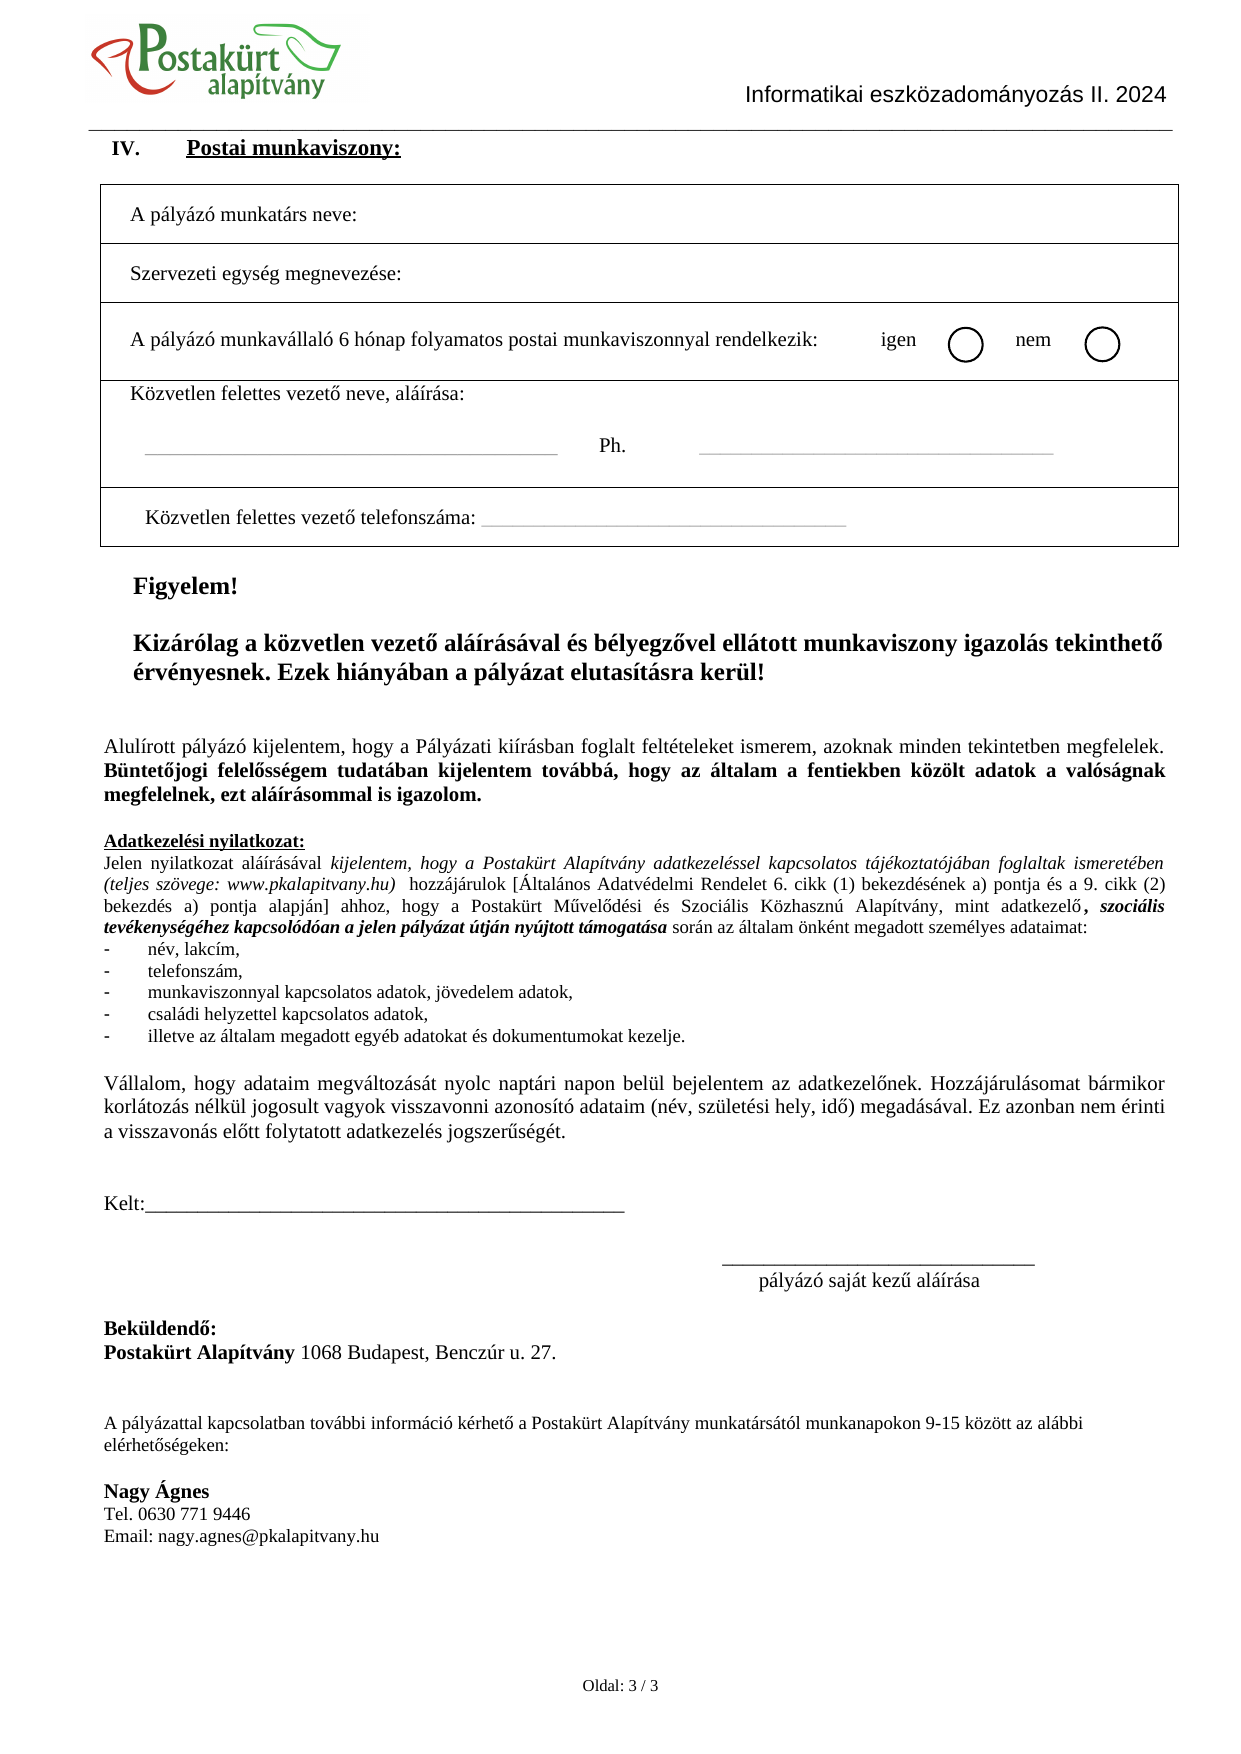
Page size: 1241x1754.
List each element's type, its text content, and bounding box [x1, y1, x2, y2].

picture [85, 14, 370, 103]
list családi helyzettel kapcsolatos adatok, [103, 1003, 1167, 1025]
list munkaviszonnyal kapcsolatos adatok, jövedelem adatok, [103, 981, 1167, 1003]
text pályázó saját kezű aláírása [693, 1268, 1167, 1292]
list telefonszám, [103, 960, 1167, 981]
table_header A pályázó munkatárs neve: [101, 185, 1178, 243]
text Email: nagy.agnes@pkalapitvany.hu [103, 1525, 1167, 1546]
text Figyelem! [133, 571, 1167, 599]
text ______________________________ [546, 1243, 1167, 1268]
text Adatkezelési nyilatkozat: [103, 830, 1167, 852]
text Nagy Ágnes [103, 1479, 1167, 1503]
text A pályázattal kapcsolatban további információ kérhető a Postakürt Alapítvány munkatársától munkanapokon 9-15 között az alábbi elérhetőségeken: [103, 1412, 1167, 1455]
text Kelt:______________________________________________ [103, 1191, 1167, 1215]
text Postakürt Alapítvány 1068 Budapest, Benczúr u. 27. [103, 1340, 1167, 1364]
text Vállalom, hogy adataim megváltozását nyolc naptári napon belül bejelentem az adatkezelőnek. Hozzájárulásomat bármikor korlátozás nélkül jogosult vagyok visszavonni azonosító adataim (név, születési hely, idő) megadásával. Ez azonban nem érinti a visszavonás előtt folytatott adatkezelés jogszerűségét. [103, 1070, 1167, 1143]
text Tel. 0630 771 9446 [103, 1503, 1167, 1525]
table_cell Szervezeti egység megnevezése: [101, 244, 1178, 302]
table_cell Közvetlen felettes vezető neve, aláírása: _________________________________ Ph. __________________________________ [101, 381, 1178, 487]
text Kizárólag a közvetlen vezető aláírásával és bélyegzővel ellátott munkaviszony igazolás tekinthető érvényesnek. Ezek hiányában a pályázat elutasításra kerül! [133, 628, 1167, 686]
text Alulírott pályázó kijelentem, hogy a Pályázati kiírásban foglalt feltételeket ismerem, azoknak minden tekintetben megfelelek. Büntetőjogi felelősségem tudatában kijelentem továbbá, hogy az általam a fentiekben közölt adatok a valóságnak megfelelnek, ezt aláírásommal is igazolom. [103, 734, 1167, 806]
list Postai munkaviszony: [111, 134, 1167, 160]
list név, lakcím, [103, 938, 1167, 960]
table_cell A pályázó munkavállaló 6 hónap folyamatos postai munkaviszonnyal rendelkezik: igen nem [101, 303, 1178, 380]
text Beküldendő: [103, 1316, 1167, 1340]
text Jelen nyilatkozat aláírásával kijelentem, hogy a Postakürt Alapítvány adatkezeléssel kapcsolatos tájékoztatójában foglaltak ismeretében (teljes szövege: www.pkalapitvany.hu) hozzájárulok [Általános Adatvédelmi Rendelet 6. cikk (1) bekezdésének a) pontja és a 9. cikk (2) bekezdés a) pontja alapján] ahhoz, hogy a Postakürt Művelődési és Szociális Közhasznú Alapítvány, mint adatkezelő, szociális tevékenységéhez kapcsolódóan a jelen pályázat útján nyújtott támogatása során az általam önként megadott személyes adataimat: [103, 852, 1167, 938]
table_cell Közvetlen felettes vezető telefonszáma: ___________________________________ [101, 488, 1178, 546]
list illetve az általam megadott egyéb adatokat és dokumentumokat kezelje. [103, 1025, 1167, 1046]
